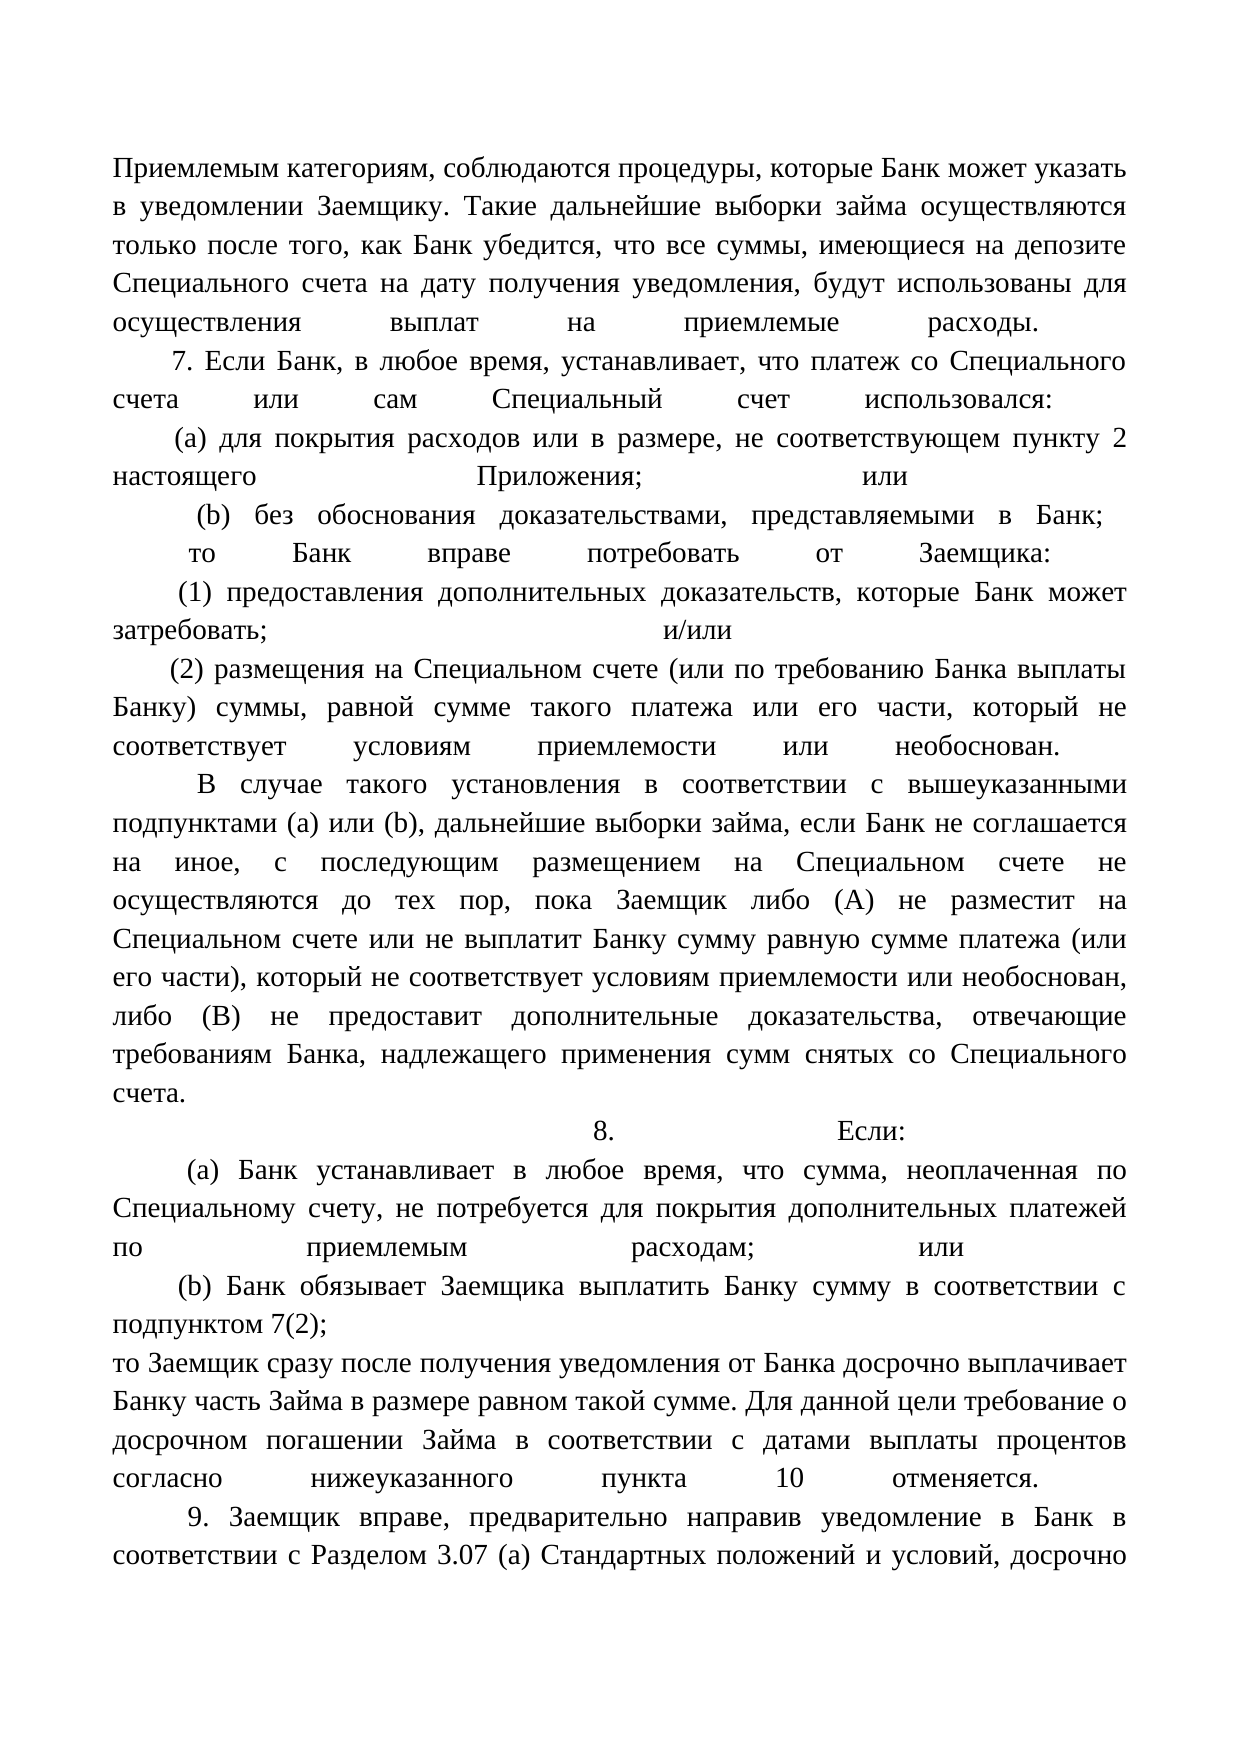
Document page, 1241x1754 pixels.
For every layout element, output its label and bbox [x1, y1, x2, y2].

text [112, 1345, 1128, 1571]
text [112, 150, 1128, 1340]
